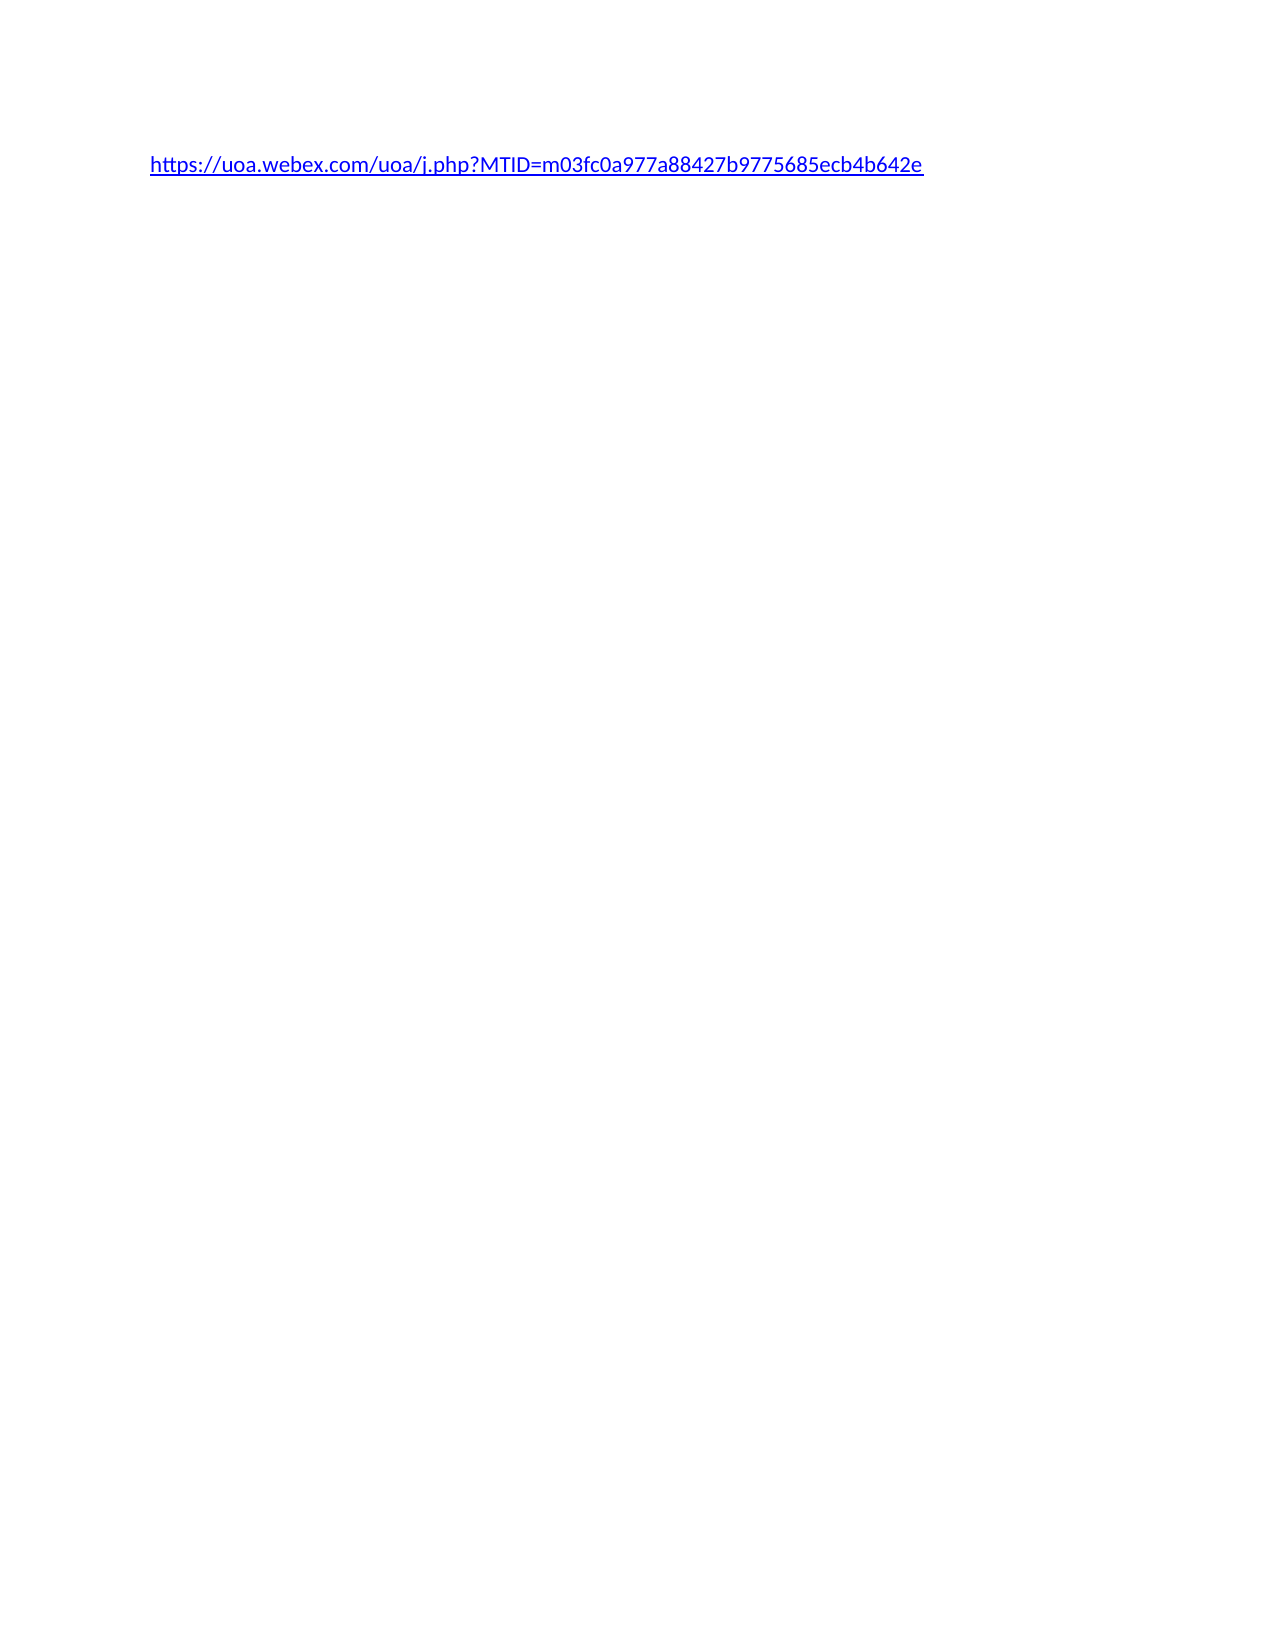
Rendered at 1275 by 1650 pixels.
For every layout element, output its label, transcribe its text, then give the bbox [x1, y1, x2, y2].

text https://uoa.webex.com/uoa/j.php?MTID=m03fc0a977a88427b9775685ecb4b642e [150, 150, 1125, 178]
